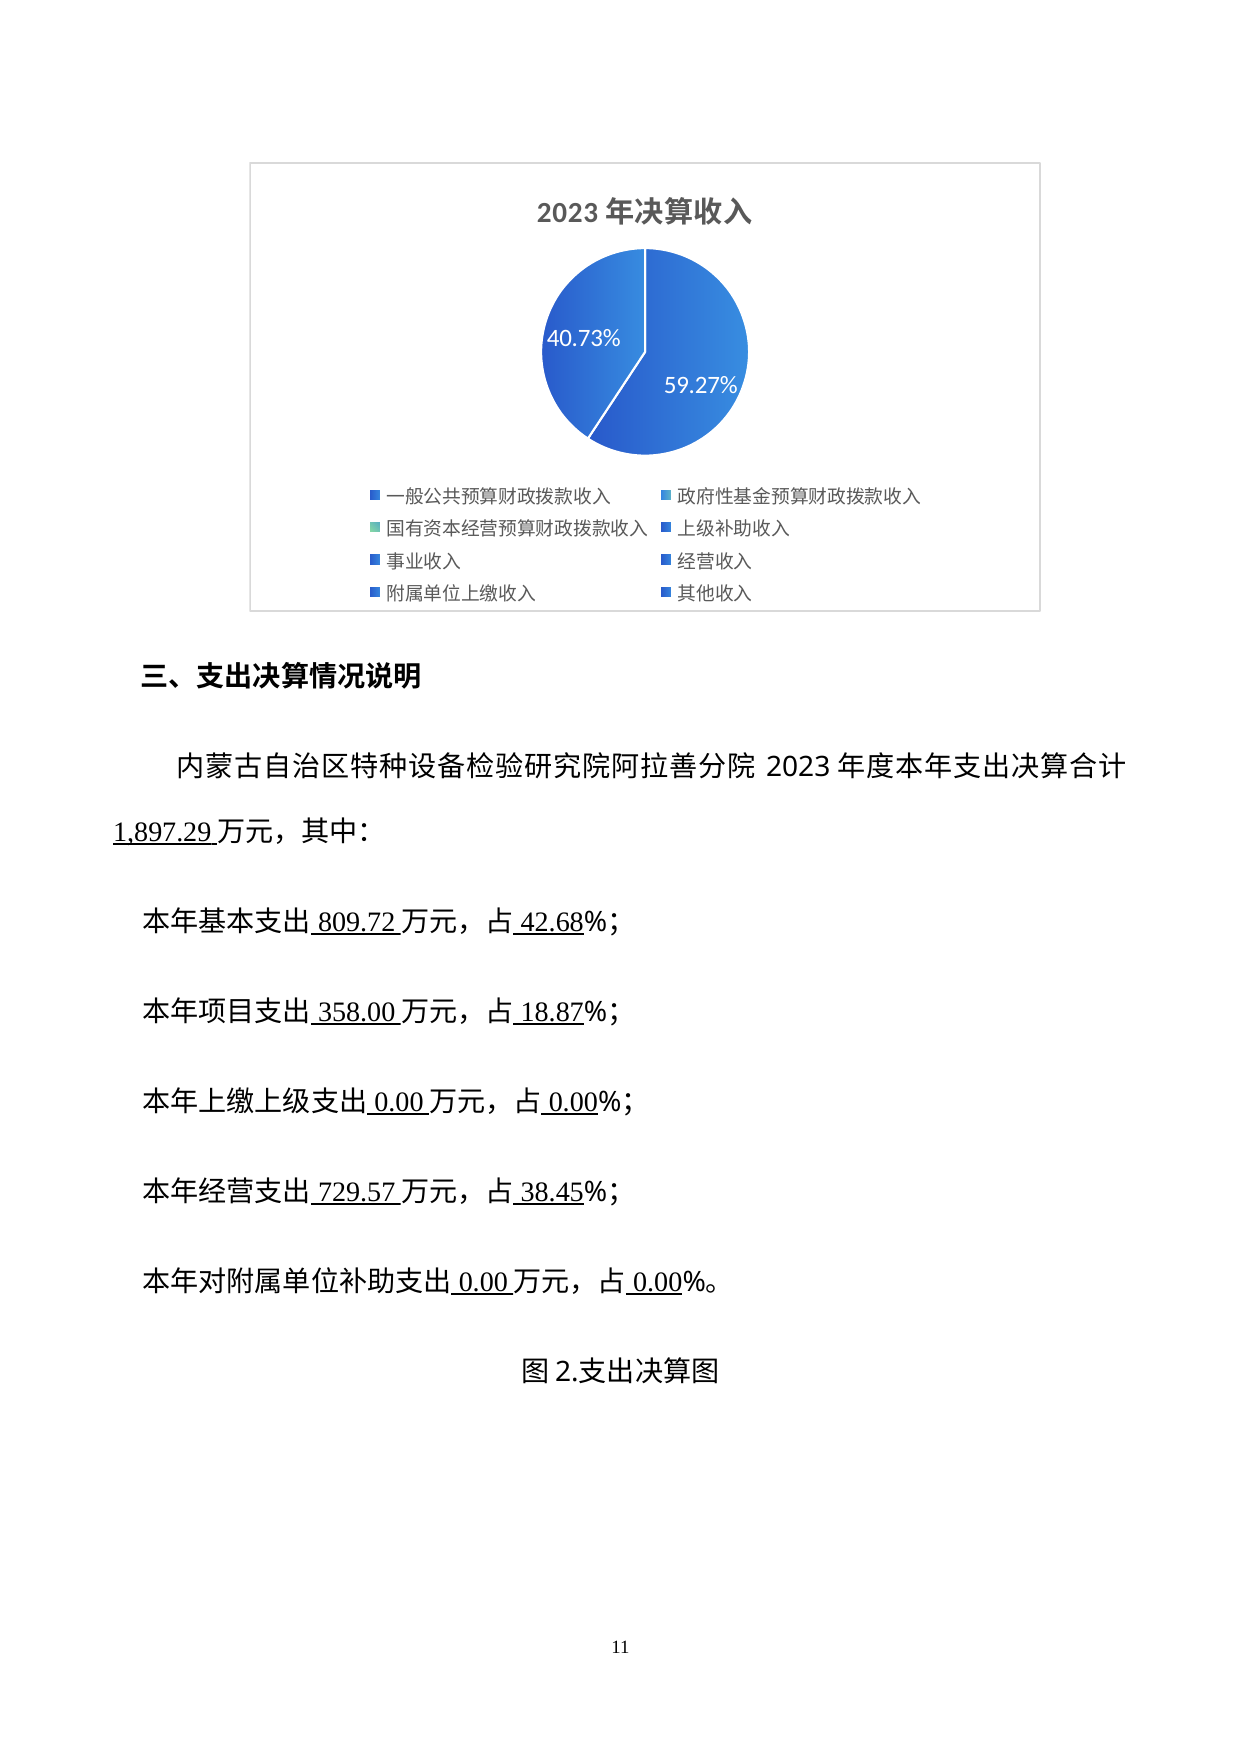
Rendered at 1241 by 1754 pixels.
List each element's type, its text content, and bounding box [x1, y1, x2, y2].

text 本年基本支出 809.72万元，占 42.68%； [113, 887, 1127, 952]
text 本年经营支出 729.57万元，占 38.45%； [113, 1157, 1127, 1222]
text 本年项目支出 358.00万元，占 18.87%； [113, 977, 1127, 1042]
text 本年对附属单位补助支出 0.00万元，占 0.00%。 [113, 1247, 1127, 1312]
text 内蒙古自治区特种设备检验研究院阿拉善分院 2023年度本年支出决算合计 1,897.29万元，其中： [113, 732, 1127, 862]
text 本年上缴上级支出 0.00万元，占 0.00%； [113, 1067, 1127, 1132]
text 图2.支出决算图 [113, 1337, 1127, 1402]
text 三、支出决算情况说明 [113, 642, 1127, 707]
